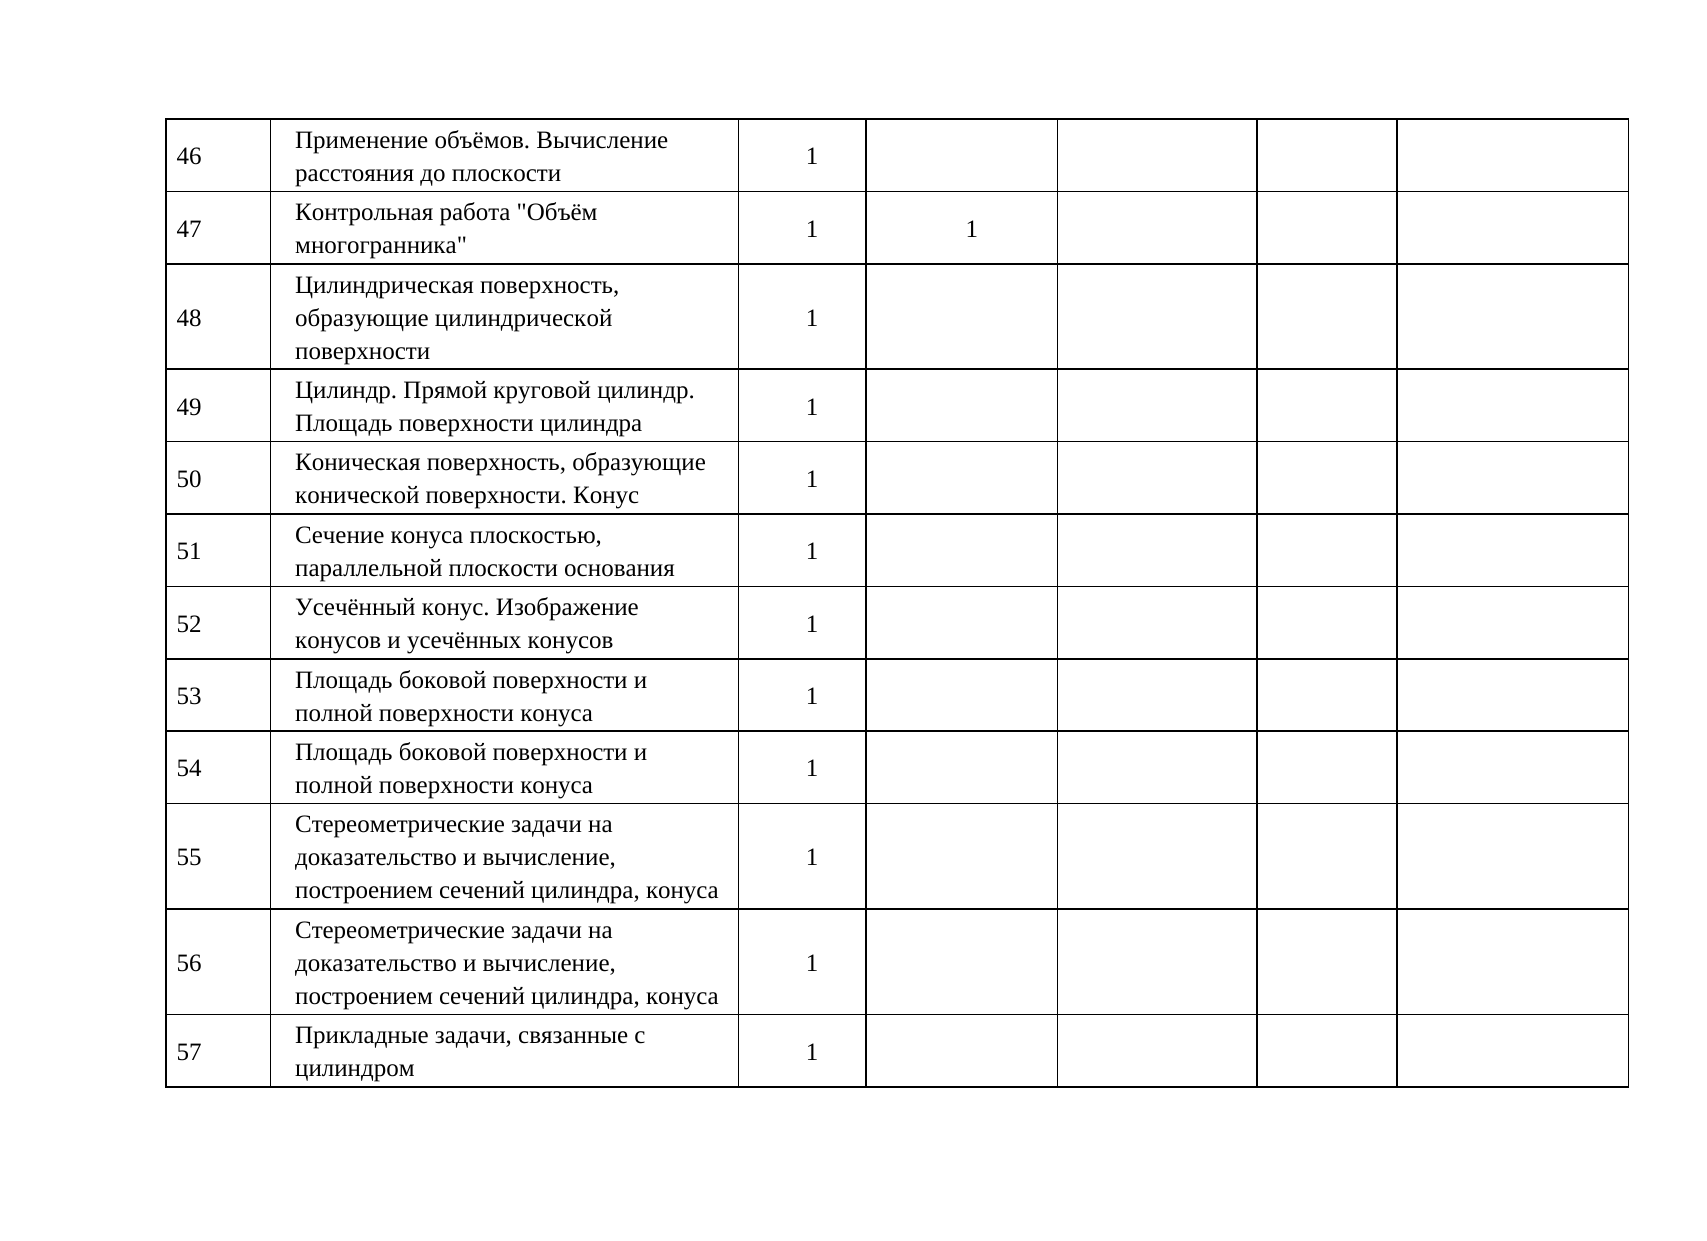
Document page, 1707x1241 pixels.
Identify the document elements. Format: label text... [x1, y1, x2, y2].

table_cell [1398, 442, 1628, 513]
table_cell [1058, 120, 1256, 191]
table_cell [1058, 1015, 1256, 1086]
table_cell 48 [167, 265, 270, 368]
table_cell [1398, 910, 1628, 1013]
table_cell [1398, 120, 1628, 191]
table_cell Коническая поверхность, образующие конической поверхности. Конус [271, 442, 738, 513]
table_cell 1 [739, 265, 865, 368]
table_cell Площадь боковой поверхности и полной поверхности конуса [271, 732, 738, 803]
table_cell Стереометрические задачи на доказательство и вычисление, построением сечений цилиндра, конуса [271, 804, 738, 908]
table_cell [867, 1015, 1057, 1086]
table_cell [1258, 442, 1396, 513]
table_cell 55 [167, 804, 270, 908]
table_cell 57 [167, 1015, 270, 1086]
table_cell [867, 265, 1057, 368]
table_cell [1398, 732, 1628, 803]
table_cell [1398, 660, 1628, 730]
table_cell 51 [167, 515, 270, 586]
table_cell [867, 442, 1057, 513]
table_cell 47 [167, 192, 270, 263]
table_cell 1 [739, 442, 865, 513]
table_cell [1398, 587, 1628, 658]
table_cell 1 [739, 515, 865, 586]
table_cell [867, 587, 1057, 658]
table_cell [1058, 192, 1256, 263]
table_cell [1398, 515, 1628, 586]
table_cell [867, 370, 1057, 441]
table_cell 49 [167, 370, 270, 441]
table_cell 1 [739, 732, 865, 803]
table_cell [1258, 910, 1396, 1013]
table_cell [1058, 660, 1256, 730]
table_cell Цилиндрическая поверхность, образующие цилиндрической поверхности [271, 265, 738, 368]
table_cell [1058, 587, 1256, 658]
table_cell 1 [739, 804, 865, 908]
table_cell 1 [867, 192, 1057, 263]
table_cell 1 [739, 660, 865, 730]
table_cell [1058, 442, 1256, 513]
table_cell 56 [167, 910, 270, 1013]
table_cell [1398, 265, 1628, 368]
table_cell Цилиндр. Прямой круговой цилиндр. Площадь поверхности цилиндра [271, 370, 738, 441]
table_cell [1058, 804, 1256, 908]
table_cell [867, 515, 1057, 586]
table_cell [867, 804, 1057, 908]
table_cell 1 [739, 370, 865, 441]
table_cell [1258, 660, 1396, 730]
table_cell [1258, 1015, 1396, 1086]
table_cell [1398, 370, 1628, 441]
table_cell [1258, 192, 1396, 263]
table_cell 50 [167, 442, 270, 513]
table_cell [271, 1015, 738, 1086]
table_cell 53 [167, 660, 270, 730]
table_cell 1 [739, 192, 865, 263]
table_cell Контрольная работа "Объём многогранника" [271, 192, 738, 263]
table_cell [1258, 587, 1396, 658]
table_cell Стереометрические задачи на доказательство и вычисление, построением сечений цилиндра, конуса [271, 910, 738, 1013]
table_cell Применение объёмов. Вычисление расстояния до плоскости [271, 120, 738, 191]
table_cell [867, 660, 1057, 730]
table_cell 52 [167, 587, 270, 658]
table_cell [1258, 265, 1396, 368]
table_cell Усечённый конус. Изображение конусов и усечённых конусов [271, 587, 738, 658]
table_cell [1258, 370, 1396, 441]
table_cell [1398, 192, 1628, 263]
table_cell [1058, 515, 1256, 586]
table_cell [1258, 515, 1396, 586]
table_cell Площадь боковой поверхности и полной поверхности конуса [271, 660, 738, 730]
table_cell [1258, 804, 1396, 908]
table_cell [867, 910, 1057, 1013]
table_cell [867, 732, 1057, 803]
table_cell 1 [739, 120, 865, 191]
table_cell [1058, 732, 1256, 803]
table_cell [1058, 265, 1256, 368]
table_cell 1 [739, 910, 865, 1013]
table_cell [867, 120, 1057, 191]
table_cell [1258, 732, 1396, 803]
table_cell [1398, 804, 1628, 908]
table_cell [1058, 370, 1256, 441]
table_cell [1258, 120, 1396, 191]
table_cell 1 [739, 1015, 865, 1086]
table_cell [1398, 1015, 1628, 1086]
table_cell [1058, 910, 1256, 1013]
table_cell 46 [167, 120, 270, 191]
table_cell 1 [739, 587, 865, 658]
table_cell Сечение конуса плоскостью, параллельной плоскости основания [271, 515, 738, 586]
table_cell 54 [167, 732, 270, 803]
